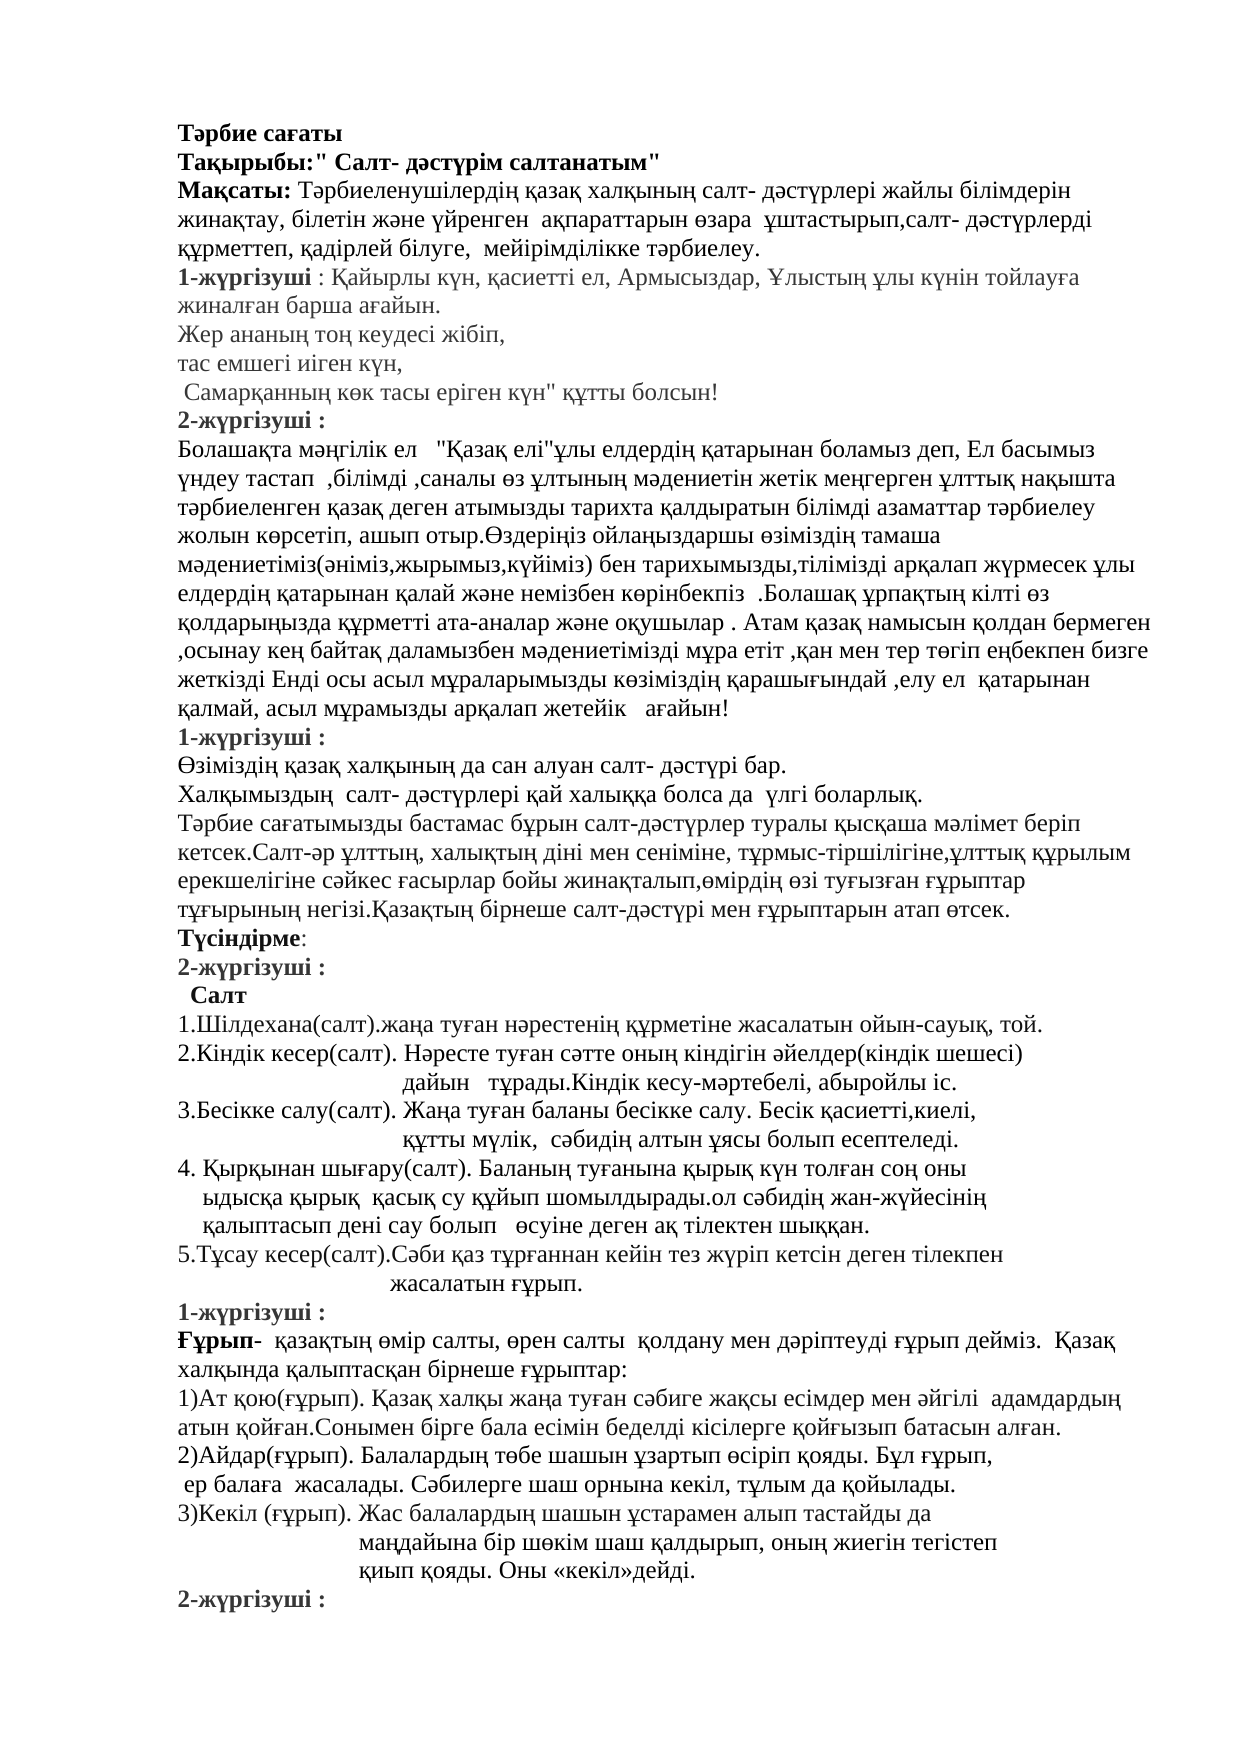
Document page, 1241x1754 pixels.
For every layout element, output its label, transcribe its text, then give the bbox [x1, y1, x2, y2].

text ыдысқа қырық қасық су құйып шомылдырады.ол сәбидің жан-жүйесінің [177, 1182, 1152, 1211]
text 1-жүргізуші : [177, 722, 1152, 751]
text 4. Қырқынан шығару(салт). Баланың туғанына қырық күн толған соң оны [177, 1153, 1152, 1182]
text қалыптасып дені сау болып өсуіне деген ақ тілектен шыққан. [177, 1211, 1152, 1239]
text 2-жүргізуші : [177, 952, 1152, 981]
text 1-жүргізуші : [177, 1297, 1152, 1326]
text жасалатын ғұрып. [177, 1268, 1152, 1297]
text 1)Ат қою(ғұрып). Қазақ халқы жаңа туған сәбиге жақсы есімдер мен әйгілі адамдардың атын қойған.Сонымен бірге бала есімін беделді кісілерге қойғызып батасын алған. [177, 1383, 1152, 1441]
text 1.Шілдехана(салт).жаңа туған нәрестенің құрметіне жасалатын ойын-сауық, той. [177, 1009, 1152, 1038]
text Түсіндірме: [177, 923, 1152, 952]
text 2-жүргізуші : [177, 1584, 1152, 1613]
text тас емшегі иіген күн, [177, 348, 1152, 377]
text 2)Айдар(ғұрып). Балалардың төбе шашын ұзартып өсіріп қояды. Бұл ғұрып, [177, 1441, 1152, 1469]
text Өзіміздің қазақ халқының да сан алуан салт- дәстүрі бар. Халқымыздың салт- дәстүрлері қай халыққа болса да үлгі боларлық. Тәрбие сағатымызды бастамас бұрын салт-дәстүрлер туралы қысқаша мәлімет беріп кетсек.Салт-әр ұлттың, халықтың діні мен сеніміне, тұрмыс-тіршілігіне,ұлттық құрылым ерекшелігіне сәйкес ғасырлар бойы жинақталып,өмірдің өзі туғызған ғұрыптар тұғырының негізі.Қазақтың бірнеше салт-дәстүрі мен ғұрыптарын атап өтсек. [177, 751, 1152, 923]
text 1-жүргізуші : Қайырлы күн, қасиетті ел, Армысыздар, Ұлыстың ұлы күнін тойлауға жиналған барша ағайын. [177, 262, 1152, 319]
text ер балаға жасалады. Сәбилерге шаш орнына кекіл, тұлым да қойылады. [177, 1469, 1152, 1498]
text Тәрбие сағаты [177, 118, 1152, 147]
text Ғұрып- қазақтың өмір салты, өрен салты қолдану мен дәріптеуді ғұрып дейміз. Қазақ халқында қалыптасқан бірнеше ғұрыптар: [177, 1326, 1152, 1383]
text 3.Бесікке салу(салт). Жаңа туған баланы бесікке салу. Бесік қасиетті,киелі, [177, 1096, 1152, 1124]
text маңдайына бір шөкім шаш қалдырып, оның жиегін тегістеп [177, 1527, 1152, 1556]
text дайын тұрады.Кіндік кесу-мәртебелі, абыройлы іс. [177, 1067, 1152, 1096]
text 2-жүргізуші : [177, 406, 1152, 434]
text Самарқанның көк тасы еріген күн" құтты болсын! [177, 377, 1152, 406]
text Тақырыбы:" Салт- дәстүрім салтанатым" [177, 147, 1152, 176]
text 5.Тұсау кесер(салт).Сәби қаз тұрғаннан кейін тез жүріп кетсін деген тілекпен [177, 1239, 1152, 1268]
text Жер ананың тоң кеудесі жібіп, [177, 319, 1152, 348]
text 3)Кекіл (ғұрып). Жас балалардың шашын ұстарамен алып тастайды да [177, 1498, 1152, 1527]
text 2.Кіндік кесер(салт). Нәресте туған сәтте оның кіндігін әйелдер(кіндік шешесі) [177, 1038, 1152, 1067]
text Мақсаты: Тәрбиеленушілердің қазақ халқының салт- дәстүрлері жайлы білімдерін жинақтау, білетін және үйренген ақпараттарын өзара ұштастырып,салт- дәстүрлерді құрметтеп, қадірлей білуге, мейірімділікке тәрбиелеу. [177, 176, 1152, 262]
text Салт [177, 981, 1152, 1009]
text құтты мүлік, сәбидің алтын ұясы болып есептеледі. [177, 1124, 1152, 1153]
text Болашақта мәңгілік ел "Қазақ елі"ұлы елдердің қатарынан боламыз деп, Ел басымыз үндеу тастап ,білімді ,саналы өз ұлтының мәдениетін жетік меңгерген ұлттық нақышта тәрбиеленген қазақ деген атымызды тарихта қалдыратын білімді азаматтар тәрбиелеу жолын көрсетіп, ашып отыр.Өздеріңіз ойлаңыздаршы өзіміздің тамаша мәдениетіміз(әніміз,жырымыз,күйіміз) бен тарихымызды,тілімізді арқалап жүрмесек ұлы елдердің қатарынан қалай және немізбен көрінбекпіз .Болашақ ұрпақтың кілті өз қолдарыңызда құрметті ата-аналар және оқушылар . Атам қазақ намысын қолдан бермеген ,осынау кең байтақ даламызбен мәдениетімізді мұра етіт ,қан мен тер төгіп еңбекпен бизге жеткізді Енді осы асыл мұраларымызды көзіміздің қарашығындай ,елу ел қатарынан қалмай, асыл мұрамызды арқалап жетейік ағайын! [177, 434, 1152, 722]
text қиып қояды. Оны «кекіл»дейді. [177, 1556, 1152, 1584]
